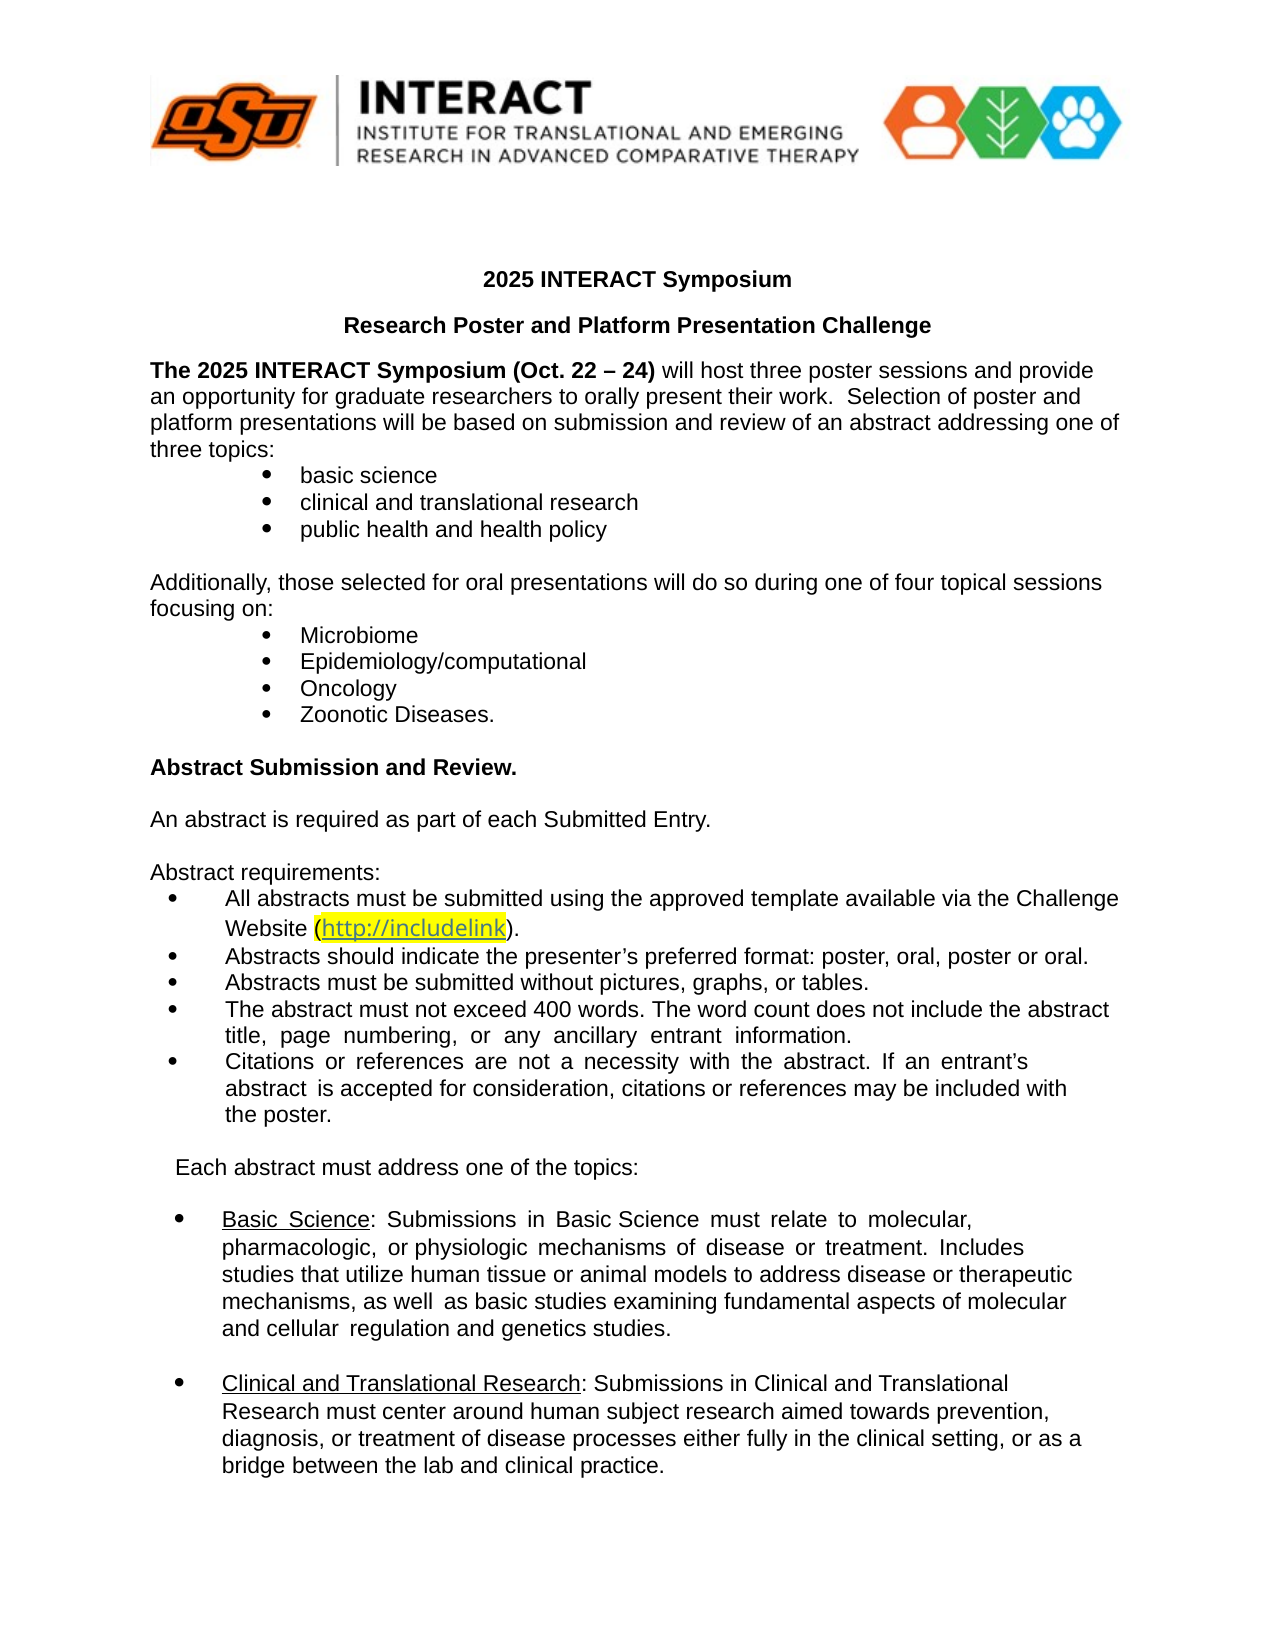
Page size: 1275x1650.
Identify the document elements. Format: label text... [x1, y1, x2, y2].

text The 2025 INTERACT Symposium (Oct. 22 – 24) will host three poster sessions and provide an opportunity for graduate researchers to orally present their work. Selection of poster and platform presentations will be based on submission and review of an abstract addressing one of three topics: [150, 357, 1125, 462]
text Abstract Submission and Review. [150, 753, 1125, 780]
list Microbiome [262, 622, 1125, 648]
list Oncology [262, 674, 1125, 701]
list Epidemiology/computational [262, 648, 1125, 674]
list Citations or references are not a necessity with the abstract. If an entrant’s abstract is accepted for consideration, citations or references may be included with the poster. [169, 1048, 1102, 1127]
text Additionally, those selected for oral presentations will do so during one of four topical sessions focusing on: [150, 569, 1125, 622]
list Abstracts should indicate the presenter’s preferred format: poster, oral, poster or oral. [169, 943, 1125, 969]
text 2025 INTERACT Symposium [150, 266, 1125, 293]
list Zoonotic Diseases. [262, 701, 1125, 727]
list basic science [262, 462, 1125, 489]
text An abstract is required as part of each Submitted Entry. [150, 806, 1125, 833]
list All abstracts must be submitted using the approved template available via the Challenge Website (http://includelink). [169, 885, 1125, 943]
text Abstract requirements: [150, 859, 1125, 885]
list Abstracts must be submitted without pictures, graphs, or tables. [169, 969, 1125, 996]
text Research Poster and Platform Presentation Challenge [150, 312, 1125, 338]
picture [150, 75, 1131, 166]
list Clinical and Translational Research: Submissions in Clinical and Translational Research must center around human subject research aimed towards prevention, diagnosis, or treatment of disease processes either fully in the clinical setting, or as a bridge between the lab and clinical practice. [175, 1370, 1094, 1478]
text Each abstract must address one of the topics: [175, 1154, 1125, 1180]
list clinical and translational research [262, 489, 1125, 516]
list public health and health policy [262, 516, 1125, 543]
list Basic Science: Submissions in Basic Science must relate to molecular, pharmacologic, or physiologic mechanisms of disease or treatment. Includes studies that utilize human tissue or animal models to address disease or therapeutic mechanisms, as well as basic studies examining fundamental aspects of molecular and cellular regulation and genetics studies. [175, 1206, 1099, 1342]
list The abstract must not exceed 400 words. The word count does not include the abstract title, page numbering, or any ancillary entrant information. [169, 996, 1125, 1048]
